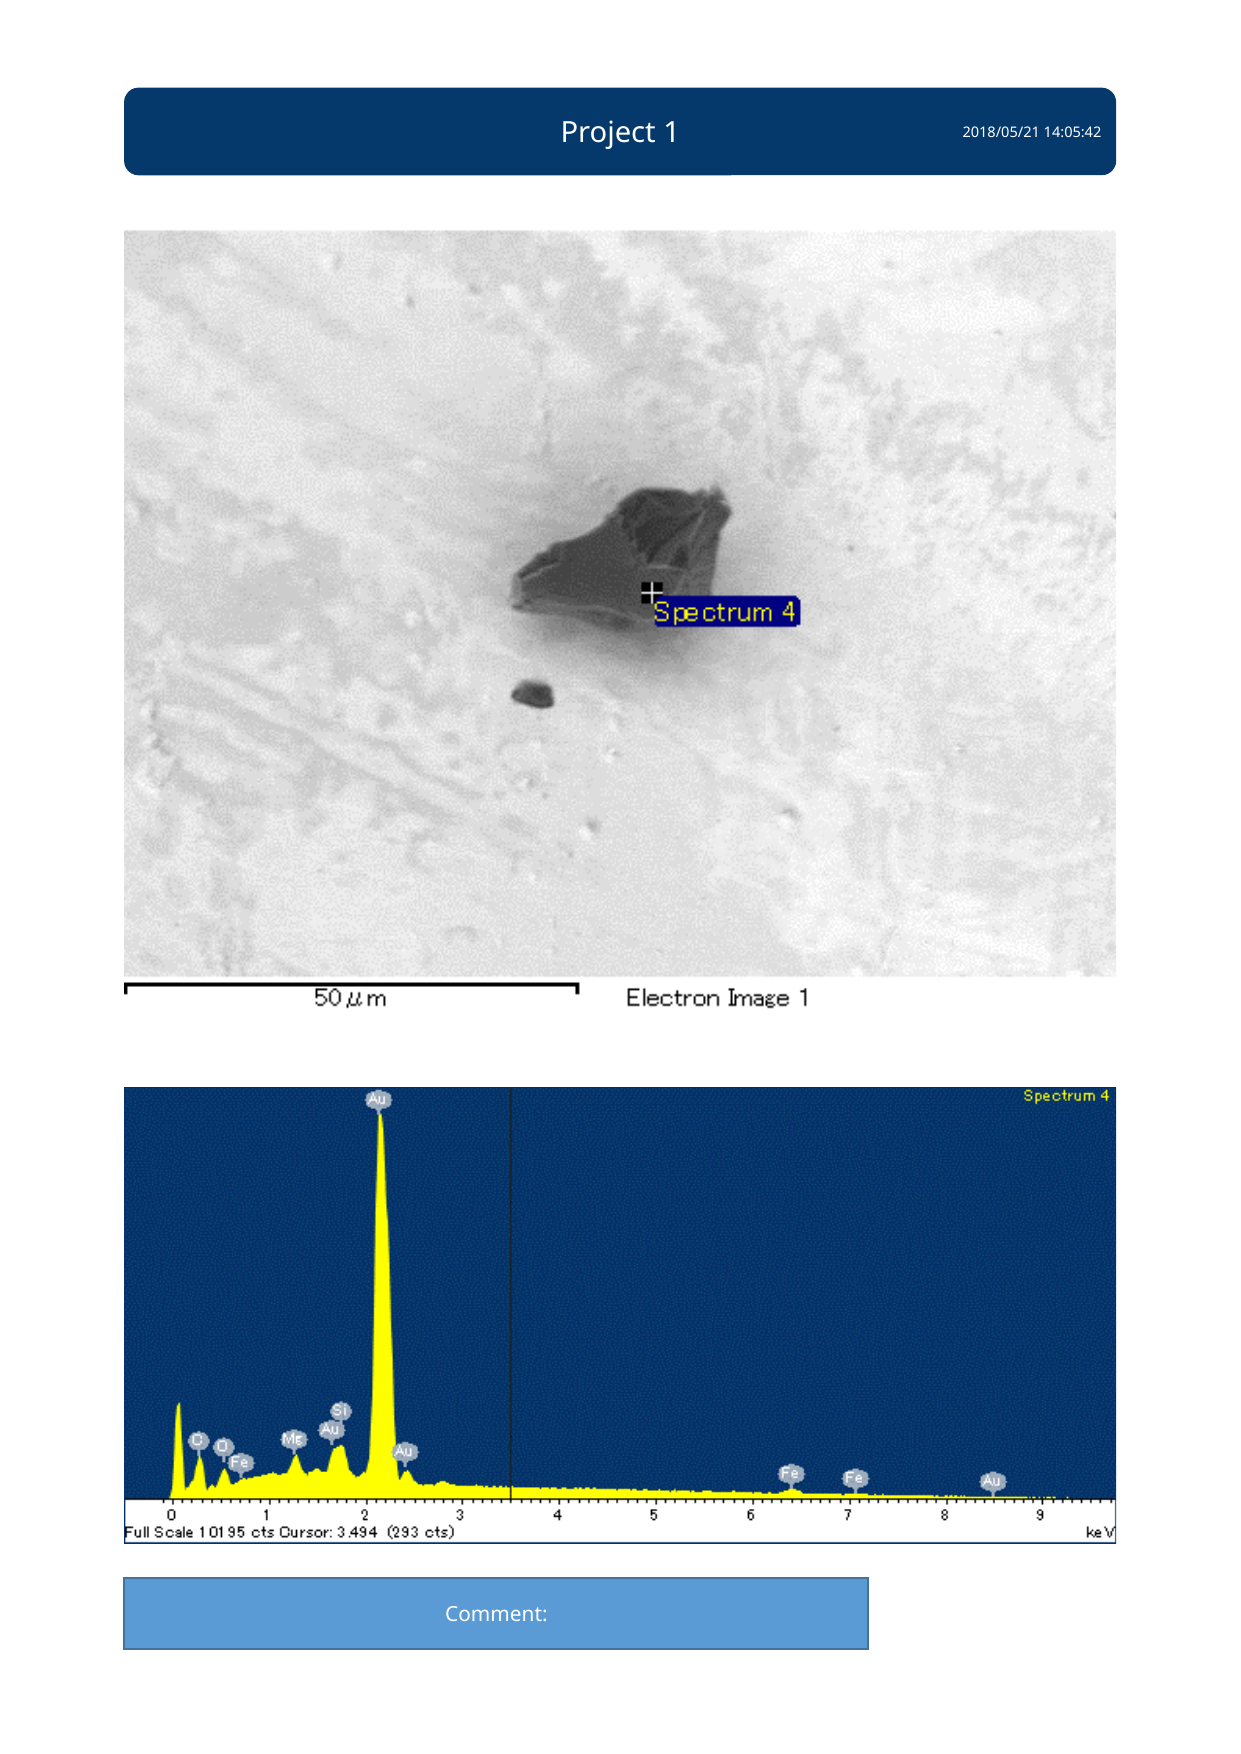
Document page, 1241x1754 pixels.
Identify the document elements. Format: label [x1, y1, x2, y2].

picture [124, 192, 1117, 1053]
picture [124, 1087, 1117, 1544]
